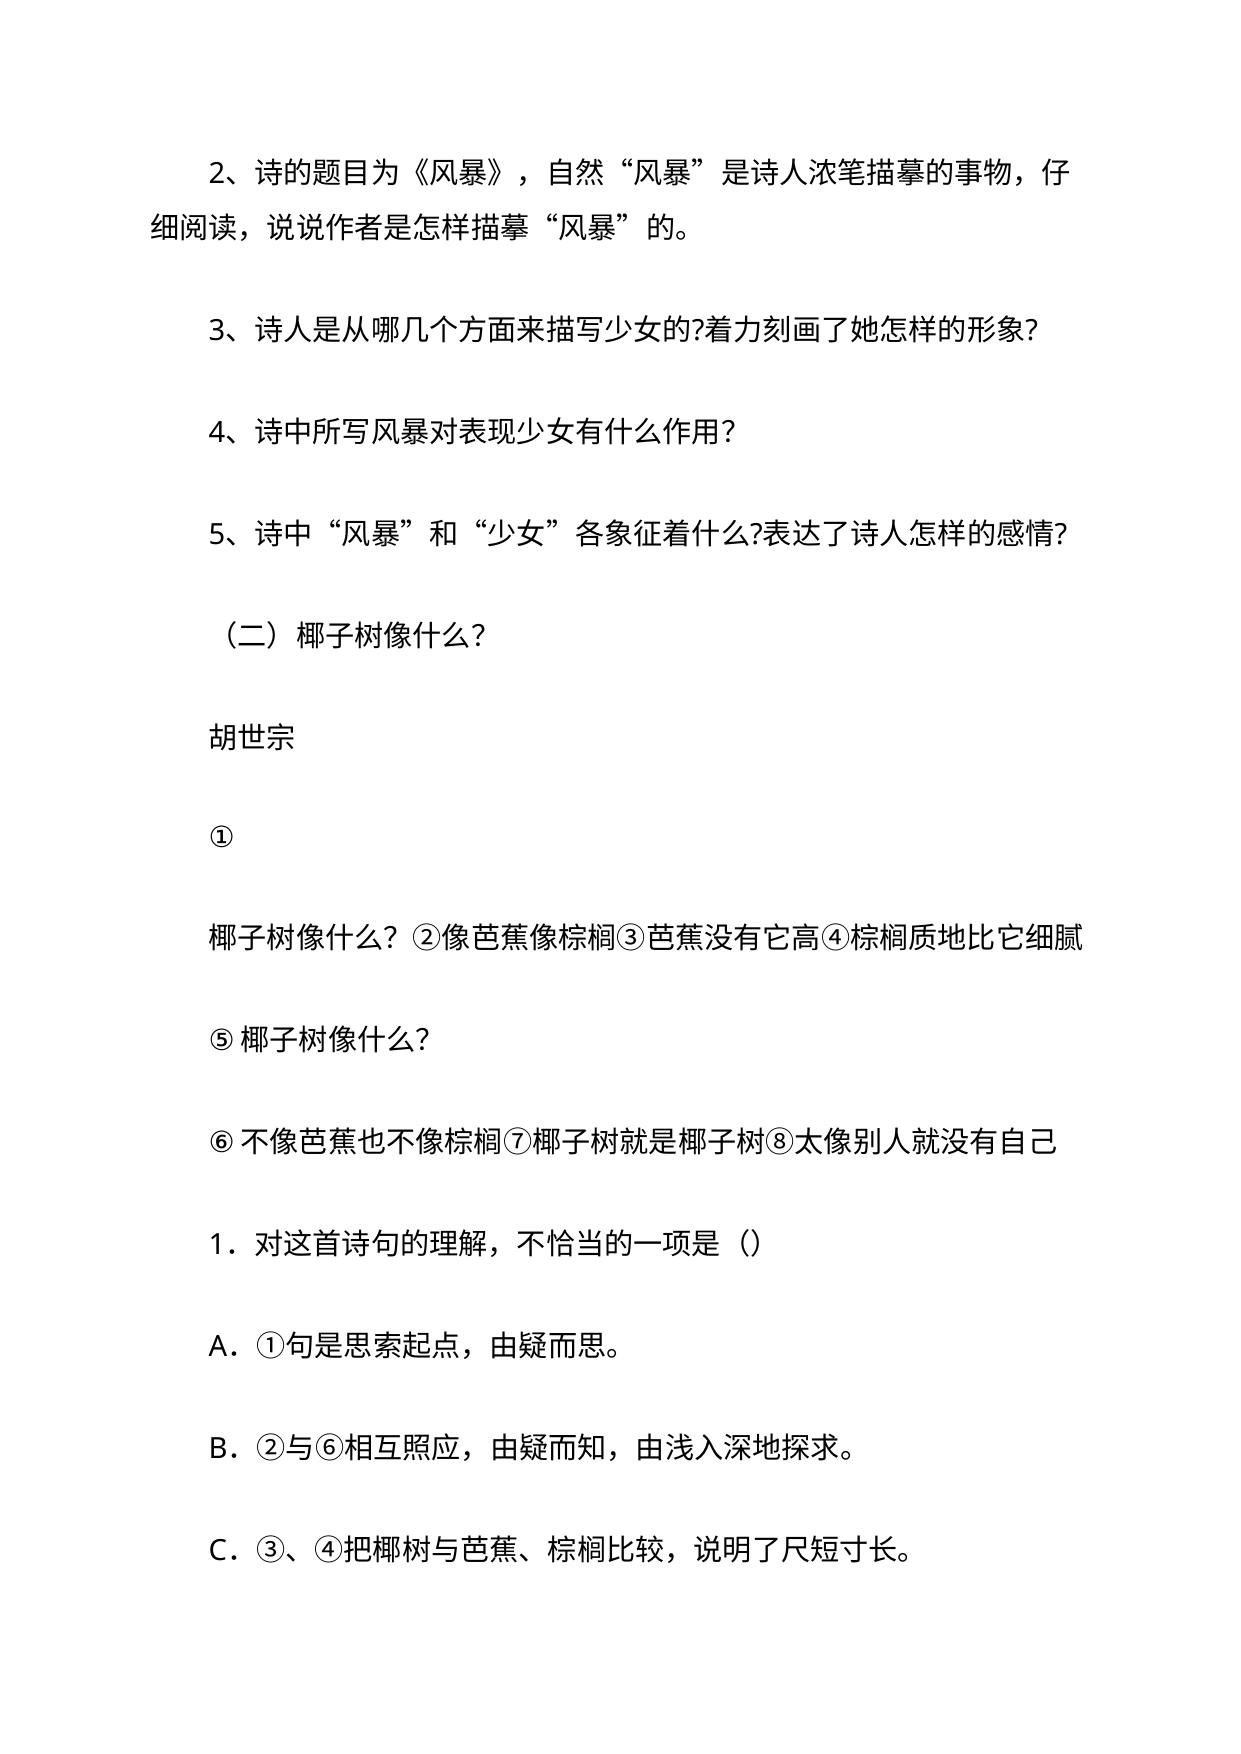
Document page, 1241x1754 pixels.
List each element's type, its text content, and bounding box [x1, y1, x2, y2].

text 椰子树像什么？②像芭蕉像棕榈③芭蕉没有它高④棕榈质地比它细腻 [150, 915, 1090, 957]
text 胡世宗 [150, 714, 1090, 757]
text 3、诗人是从哪几个方面来描写少女的?着力刻画了她怎样的形象? [150, 307, 1090, 349]
text A．①句是思索起点，由疑而思。 [150, 1322, 1090, 1365]
text 5、诗中“风暴”和“少女”各象征着什么?表达了诗人怎样的感情? [150, 511, 1090, 553]
text （二）椰子树像什么？ [150, 613, 1090, 655]
text 4、诗中所写风暴对表现少女有什么作用？ [150, 409, 1090, 451]
text 1．对这首诗句的理解，不恰当的一项是（） [150, 1220, 1090, 1263]
text ⑥不像芭蕉也不像棕榈⑦椰子树就是椰子树⑧太像别人就没有自己 [150, 1118, 1090, 1161]
text 2、诗的题目为《风暴》，自然“风暴”是诗人浓笔描摹的事物，仔细阅读，说说作者是怎样描摹“风暴”的。 [150, 150, 1090, 247]
text ⑤椰子树像什么？ [150, 1016, 1090, 1059]
text B．②与⑥相互照应，由疑而知，由浅入深地探求。 [150, 1424, 1090, 1467]
text C．③、④把椰树与芭蕉、棕榈比较，说明了尺短寸长。 [150, 1526, 1090, 1569]
text ① [150, 816, 1090, 856]
